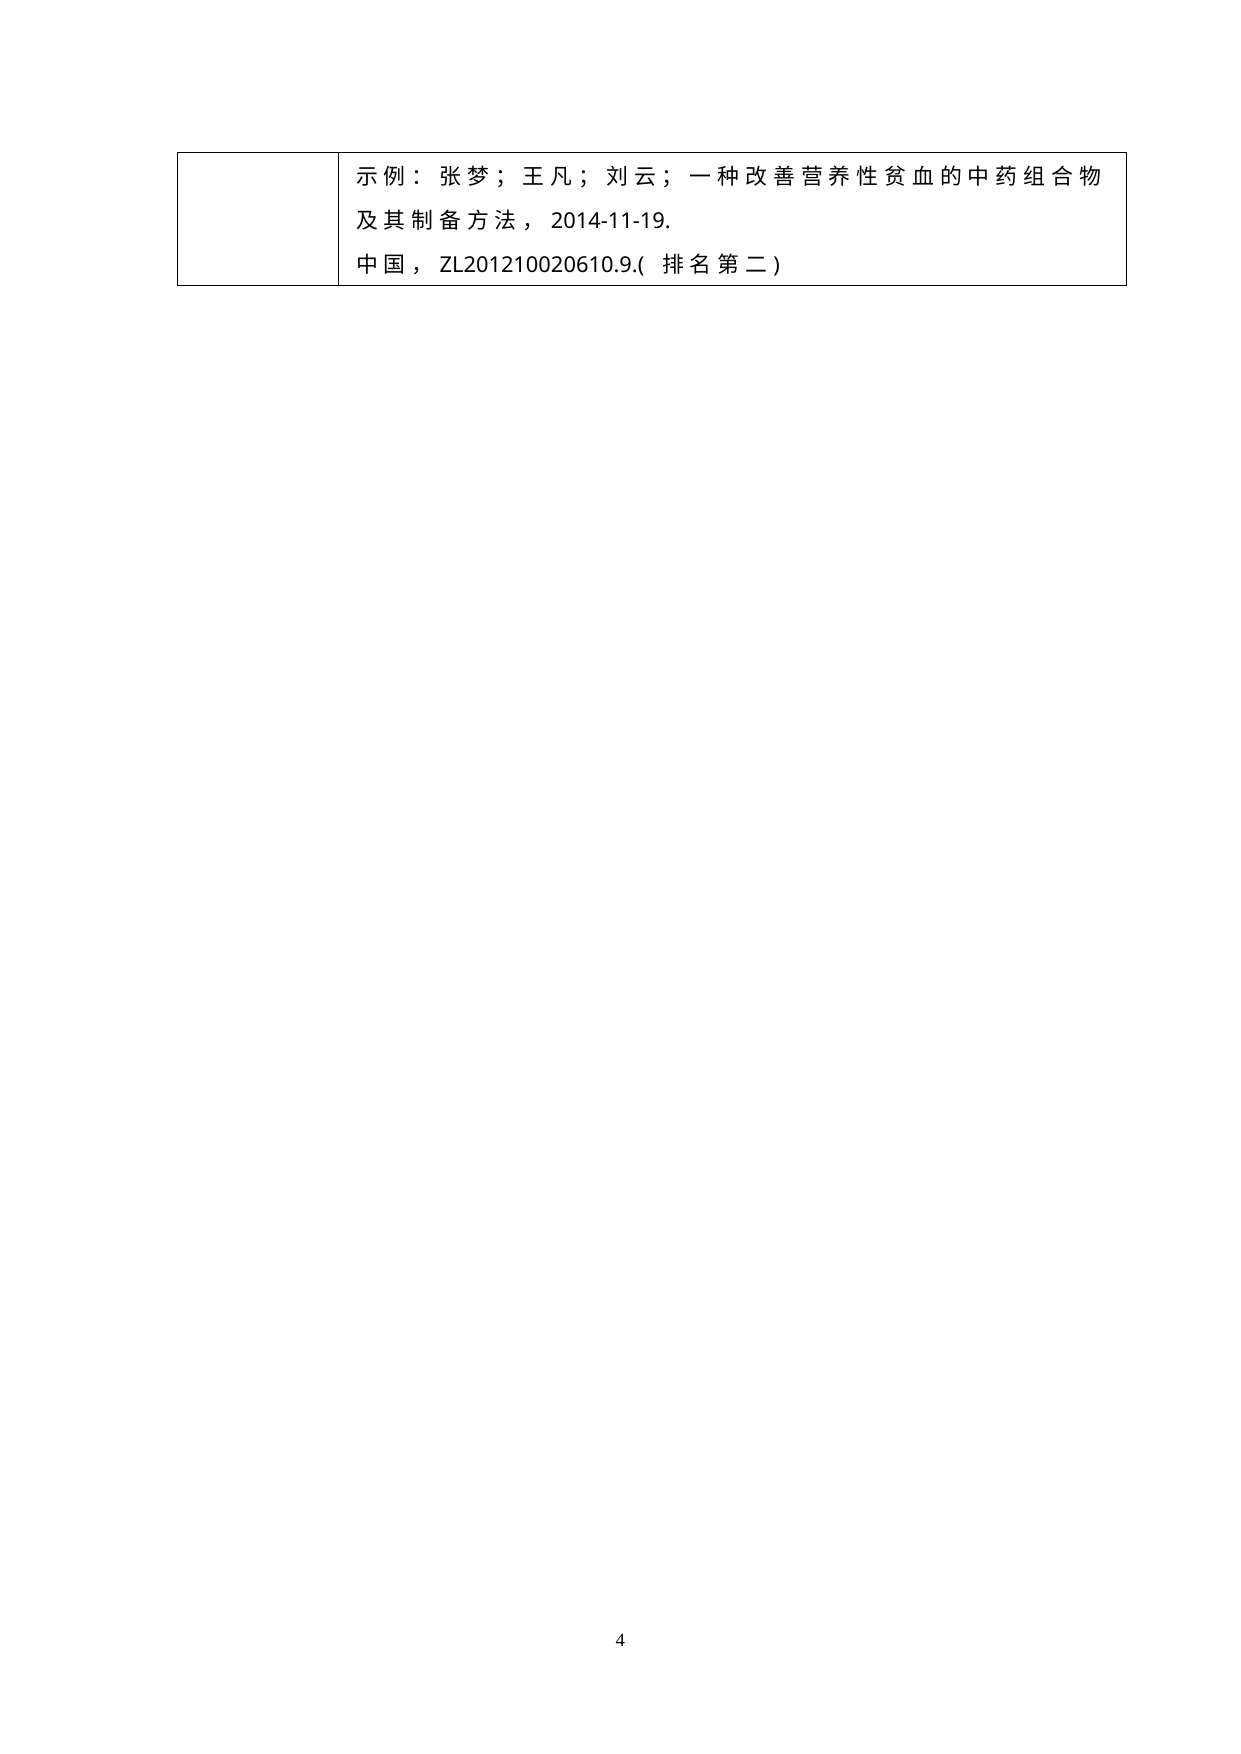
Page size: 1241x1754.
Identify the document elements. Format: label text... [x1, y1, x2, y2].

table_cell 其他 [178, 153, 338, 284]
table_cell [339, 153, 1126, 284]
